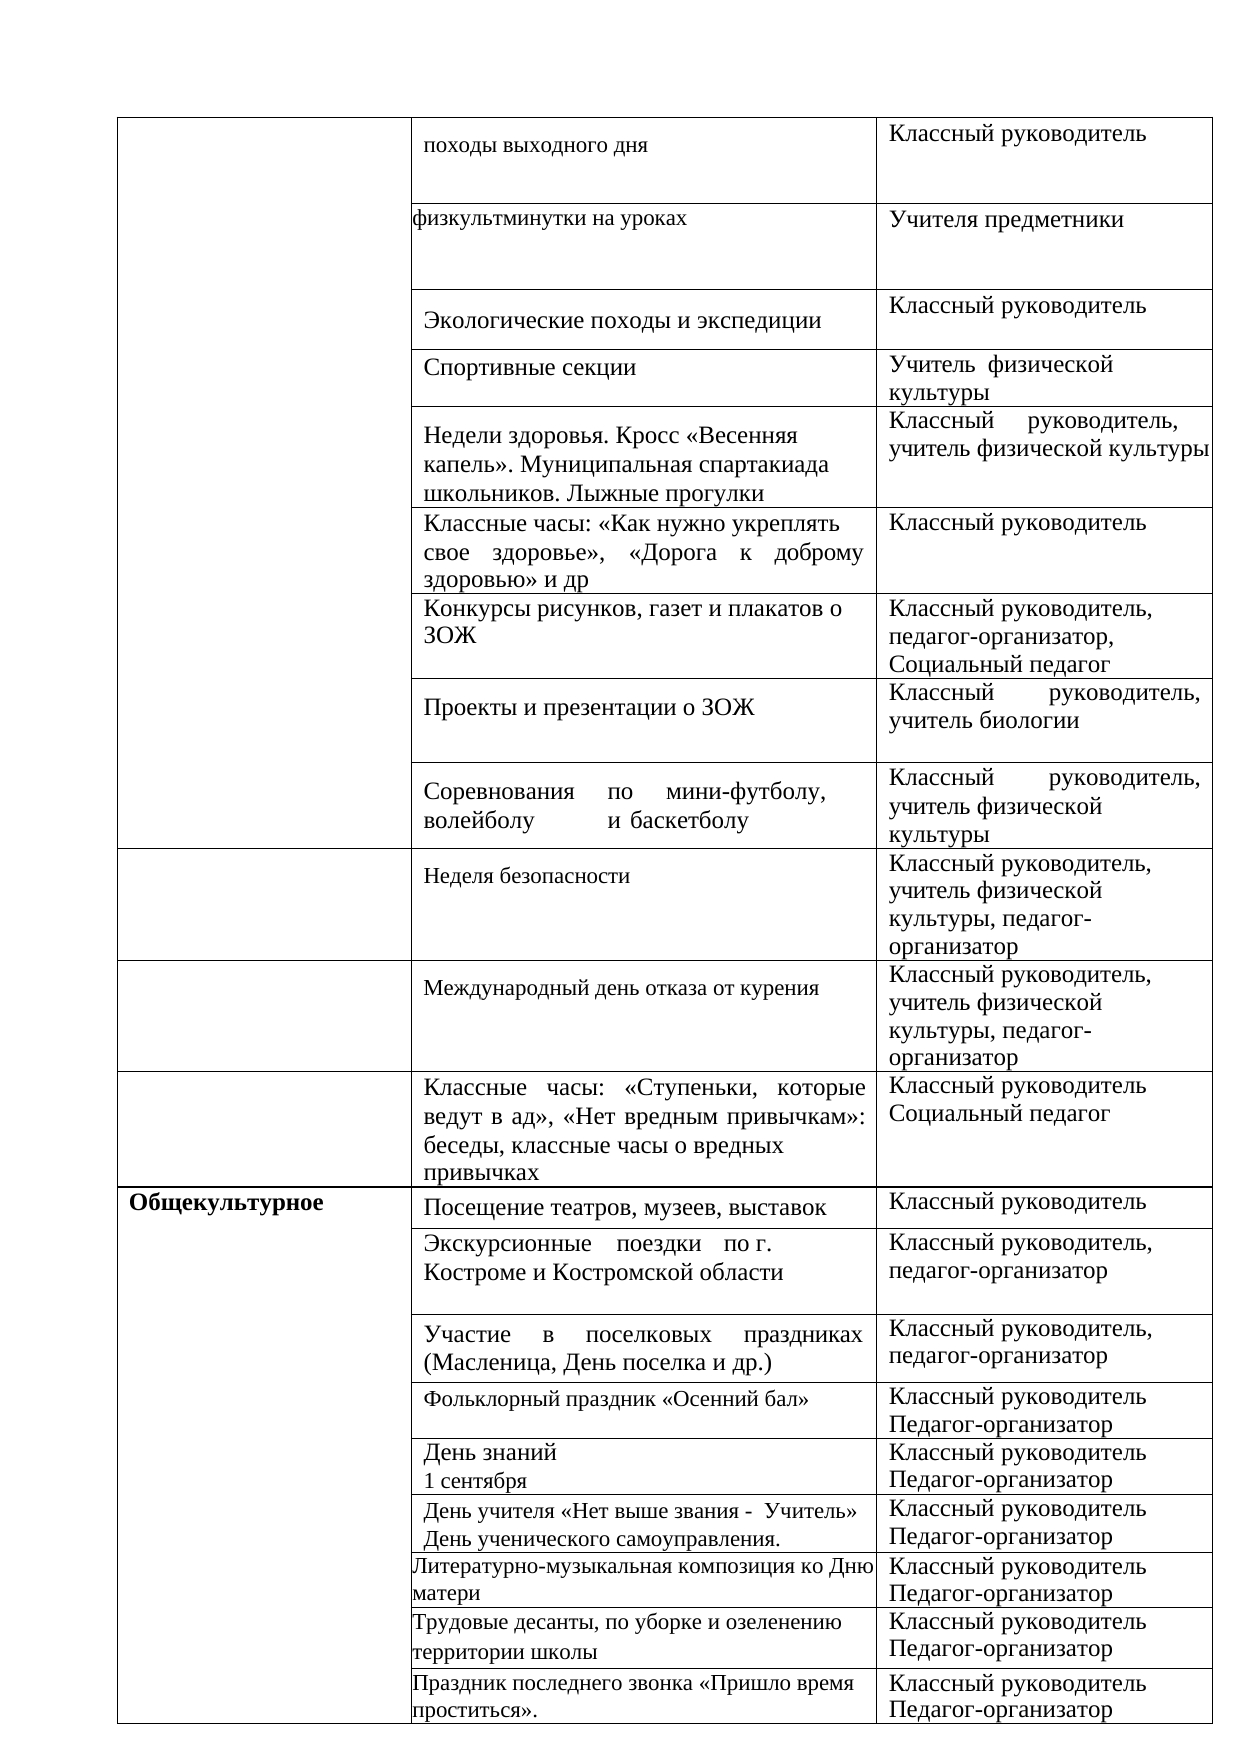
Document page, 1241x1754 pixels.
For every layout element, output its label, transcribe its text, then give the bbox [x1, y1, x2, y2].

table_cell Экскурсионные поездки по г. Костроме и Костромской области [412, 1229, 876, 1314]
table_cell День знаний 1 сентября [412, 1439, 876, 1494]
table_cell Учитель физической культуры [877, 350, 1212, 406]
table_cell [877, 1553, 1212, 1607]
table_cell [118, 961, 411, 1071]
table_cell [118, 849, 411, 960]
table_cell Экологические походы и экспедиции [412, 290, 876, 348]
table_cell Недели здоровья. Кросс «Весенняя капель». Муниципальная спартакиада школьников. Лыжные прогулки [412, 407, 876, 507]
table_cell Классный руководитель, учитель физической культуры [877, 407, 1212, 507]
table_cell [877, 1669, 1212, 1723]
table_cell Учителя предметники [877, 204, 1212, 289]
table_cell Классный руководитель, учитель физической культуры [877, 763, 1212, 848]
table_cell Трудовые десанты, по уборке и озеленению территории школы [412, 1608, 876, 1668]
table_cell Фольклорный праздник «Осенний бал» [412, 1383, 876, 1438]
table_cell Посещение театров, музеев, выставок [412, 1188, 876, 1227]
table_cell [118, 1072, 411, 1186]
table_cell Общекультурное [118, 1188, 411, 1723]
table_cell Классные часы: «Ступеньки, которые ведут в ад», «Нет вредным привычкам»: беседы, классные часы о вредных привычках [412, 1072, 876, 1186]
table_cell Проекты и презентации о ЗОЖ [412, 679, 876, 762]
table_cell Спортивные секции [412, 350, 876, 406]
table_cell Классный руководитель, педагог-организатор [877, 1315, 1212, 1382]
table_cell физкультминутки на уроках [412, 204, 876, 289]
table_cell Классный руководитель [877, 118, 1212, 203]
table_cell Классный руководитель Социальный педагог [877, 1072, 1212, 1186]
table_cell Классный руководитель Педагог-организатор [877, 1383, 1212, 1438]
table_cell Классный руководитель, педагог-организатор [877, 1229, 1212, 1314]
table_cell Классный руководитель [877, 290, 1212, 348]
table_cell Классный руководитель, учитель физической культуры, педагог-организатор [877, 849, 1212, 960]
table_cell Классные часы: «Как нужно укреплять свое здоровье», «Дорога к доброму здоровью» и др [412, 508, 876, 593]
table_cell Классный руководитель [877, 508, 1212, 593]
table_cell Соревнования по мини-футболу, волейболу и баскетболу [412, 763, 876, 848]
table_cell Классный руководитель, учитель биологии [877, 679, 1212, 762]
table_cell Классный руководитель [877, 1188, 1212, 1227]
table_cell Классный руководитель Педагог-организатор [877, 1439, 1212, 1494]
table_cell Классный руководитель Педагог-организатор [877, 1495, 1212, 1552]
table_cell Классный руководитель, учитель физической культуры, педагог-организатор [877, 961, 1212, 1071]
table_cell Праздник последнего звонка «Пришло время проститься». [412, 1669, 876, 1723]
table_cell Литературно-музыкальная композиция ко Дню матери [412, 1553, 876, 1607]
table_cell походы выходного дня [412, 118, 876, 203]
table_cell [877, 1608, 1212, 1668]
table_cell Неделя безопасности [412, 849, 876, 960]
table_cell Классный руководитель, педагог-организатор, Социальный педагог [877, 594, 1212, 678]
table_cell Участие в поселковых праздниках (Масленица, День поселка и др.) [412, 1315, 876, 1382]
table_cell Международный день отказа от курения [412, 961, 876, 1071]
table_cell День учителя «Нет выше звания - Учитель» День ученического самоуправления. [412, 1495, 876, 1552]
table_cell Конкурсы рисунков, газет и плакатов о ЗОЖ [412, 594, 876, 678]
